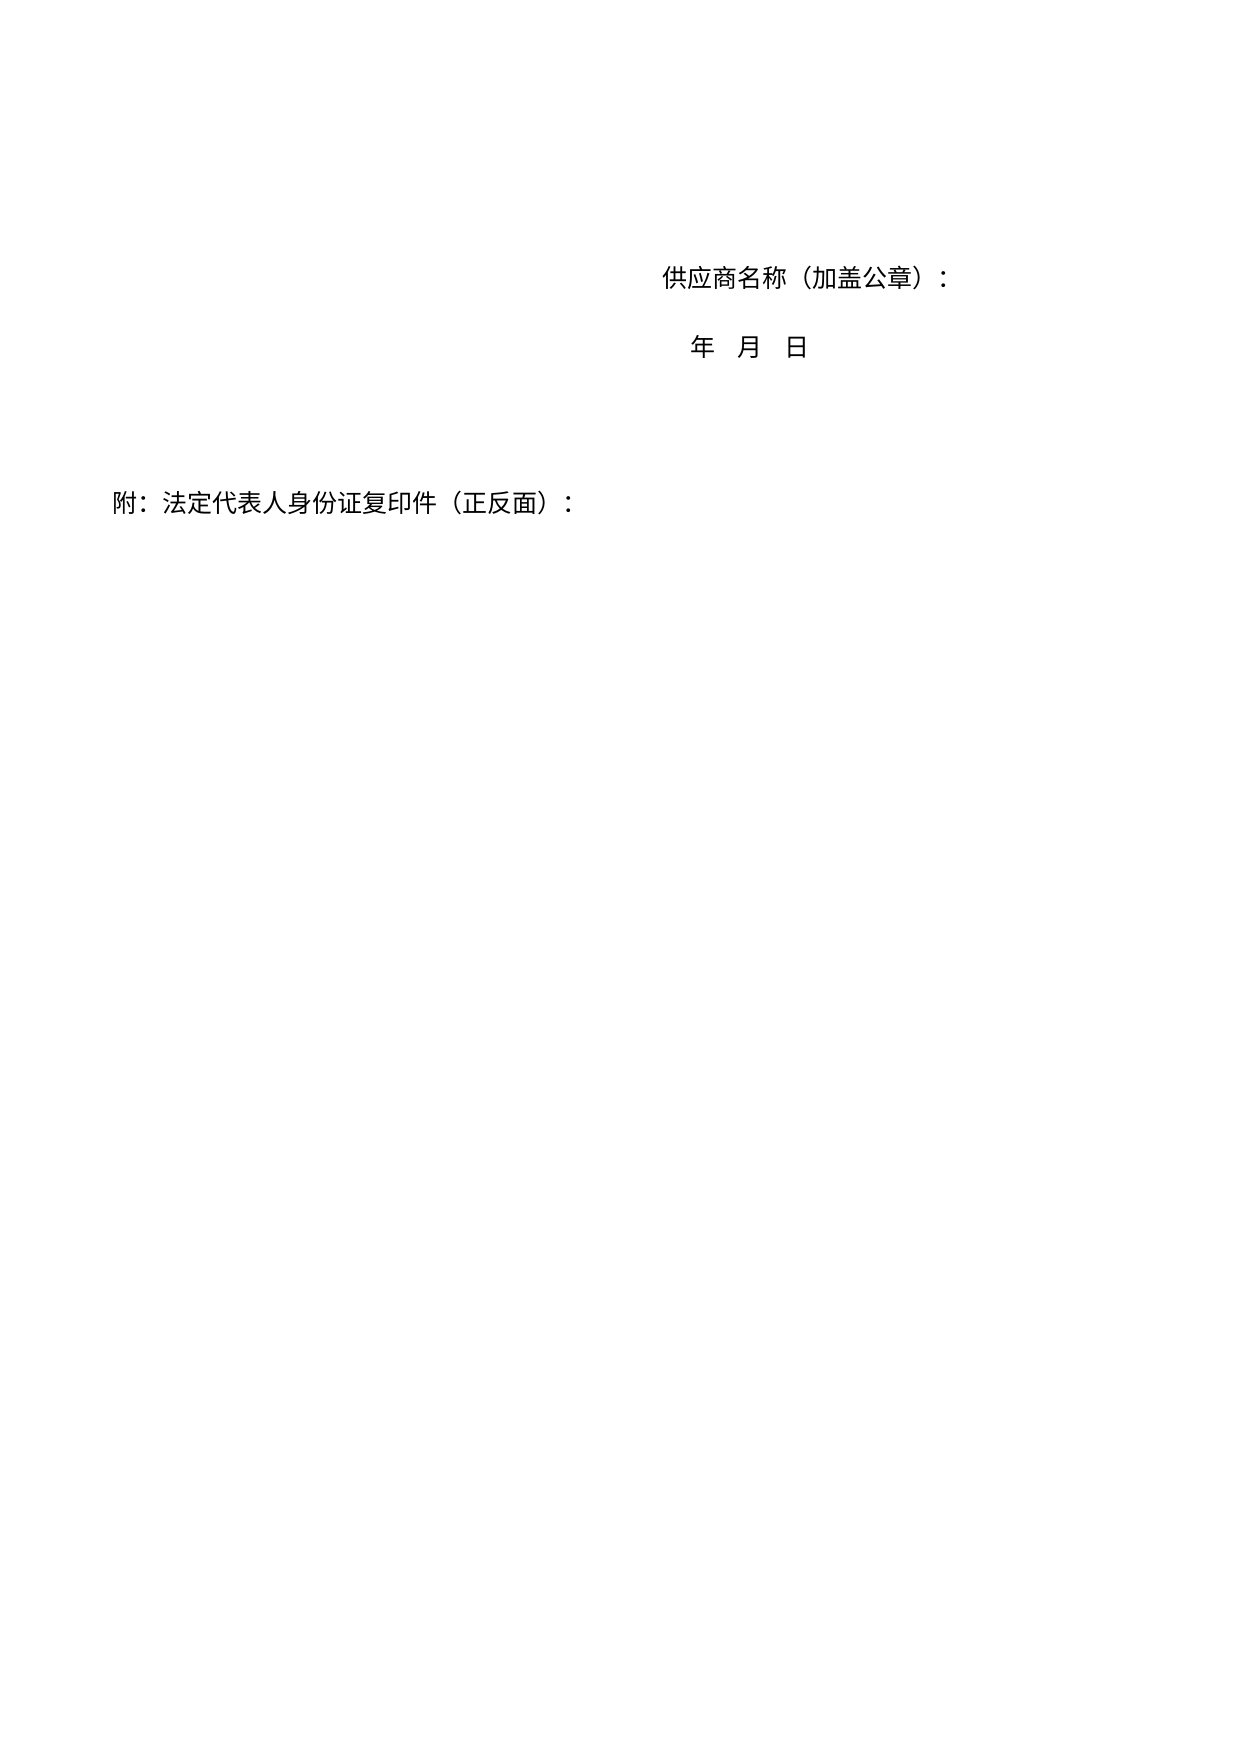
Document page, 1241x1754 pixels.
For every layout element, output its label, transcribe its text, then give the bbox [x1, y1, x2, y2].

text 供应商名称（加盖公章）： [112, 259, 1128, 295]
text 年 月 日 [112, 328, 1128, 364]
text 附：法定代表人身份证复印件（正反面）： [112, 469, 1128, 534]
